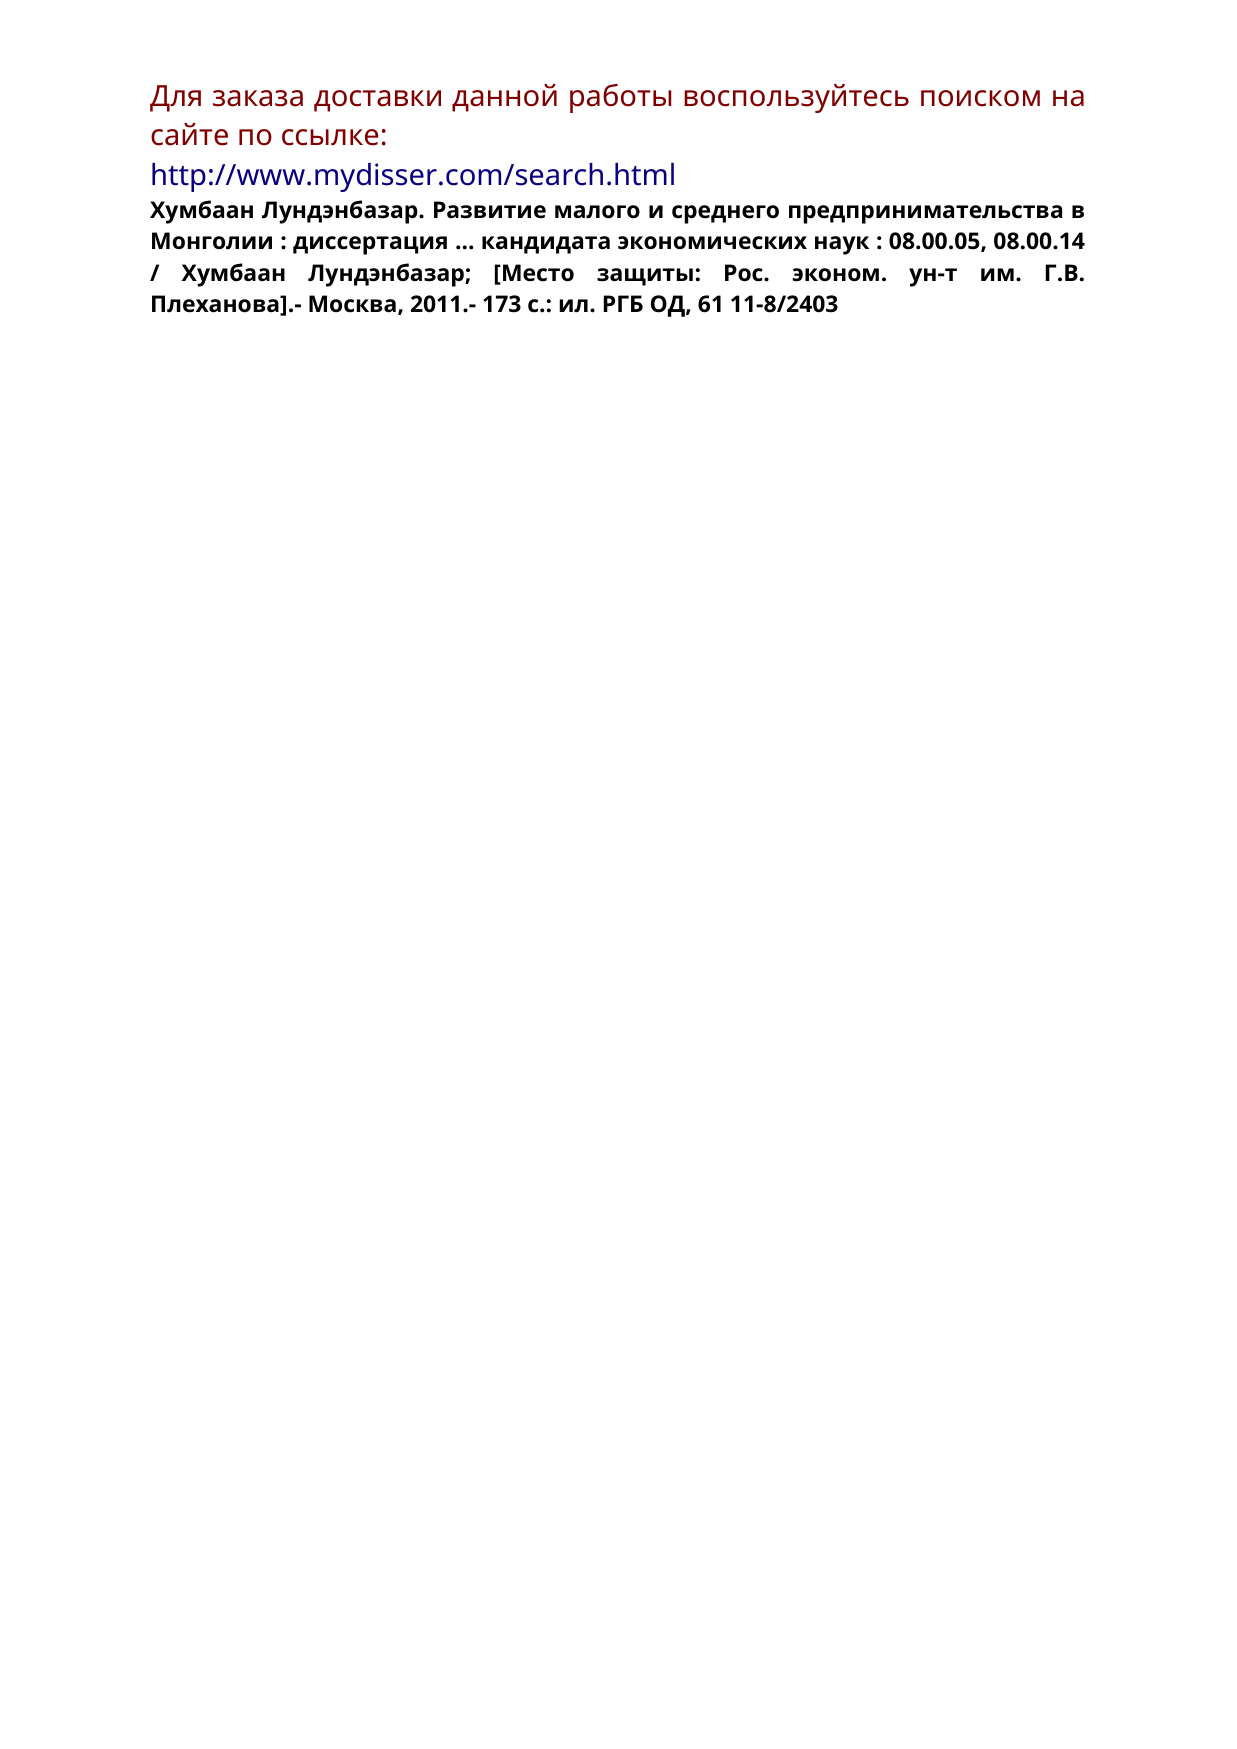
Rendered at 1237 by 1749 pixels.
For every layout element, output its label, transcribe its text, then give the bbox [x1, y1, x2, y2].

text Хумбаан Лундэнбазар. Развитие малого и среднего предпринимательства в Монголии : диссертация ... кандидата экономических наук : 08.00.05, 08.00.14 / Хумбаан Лундэнбазар; [Место защиты: Рос. эконом. ун-т им. Г.В. Плеханова].- Москва, 2011.- 173 с.: ил. РГБ ОД, 61 11-8/2403 [150, 194, 1086, 319]
